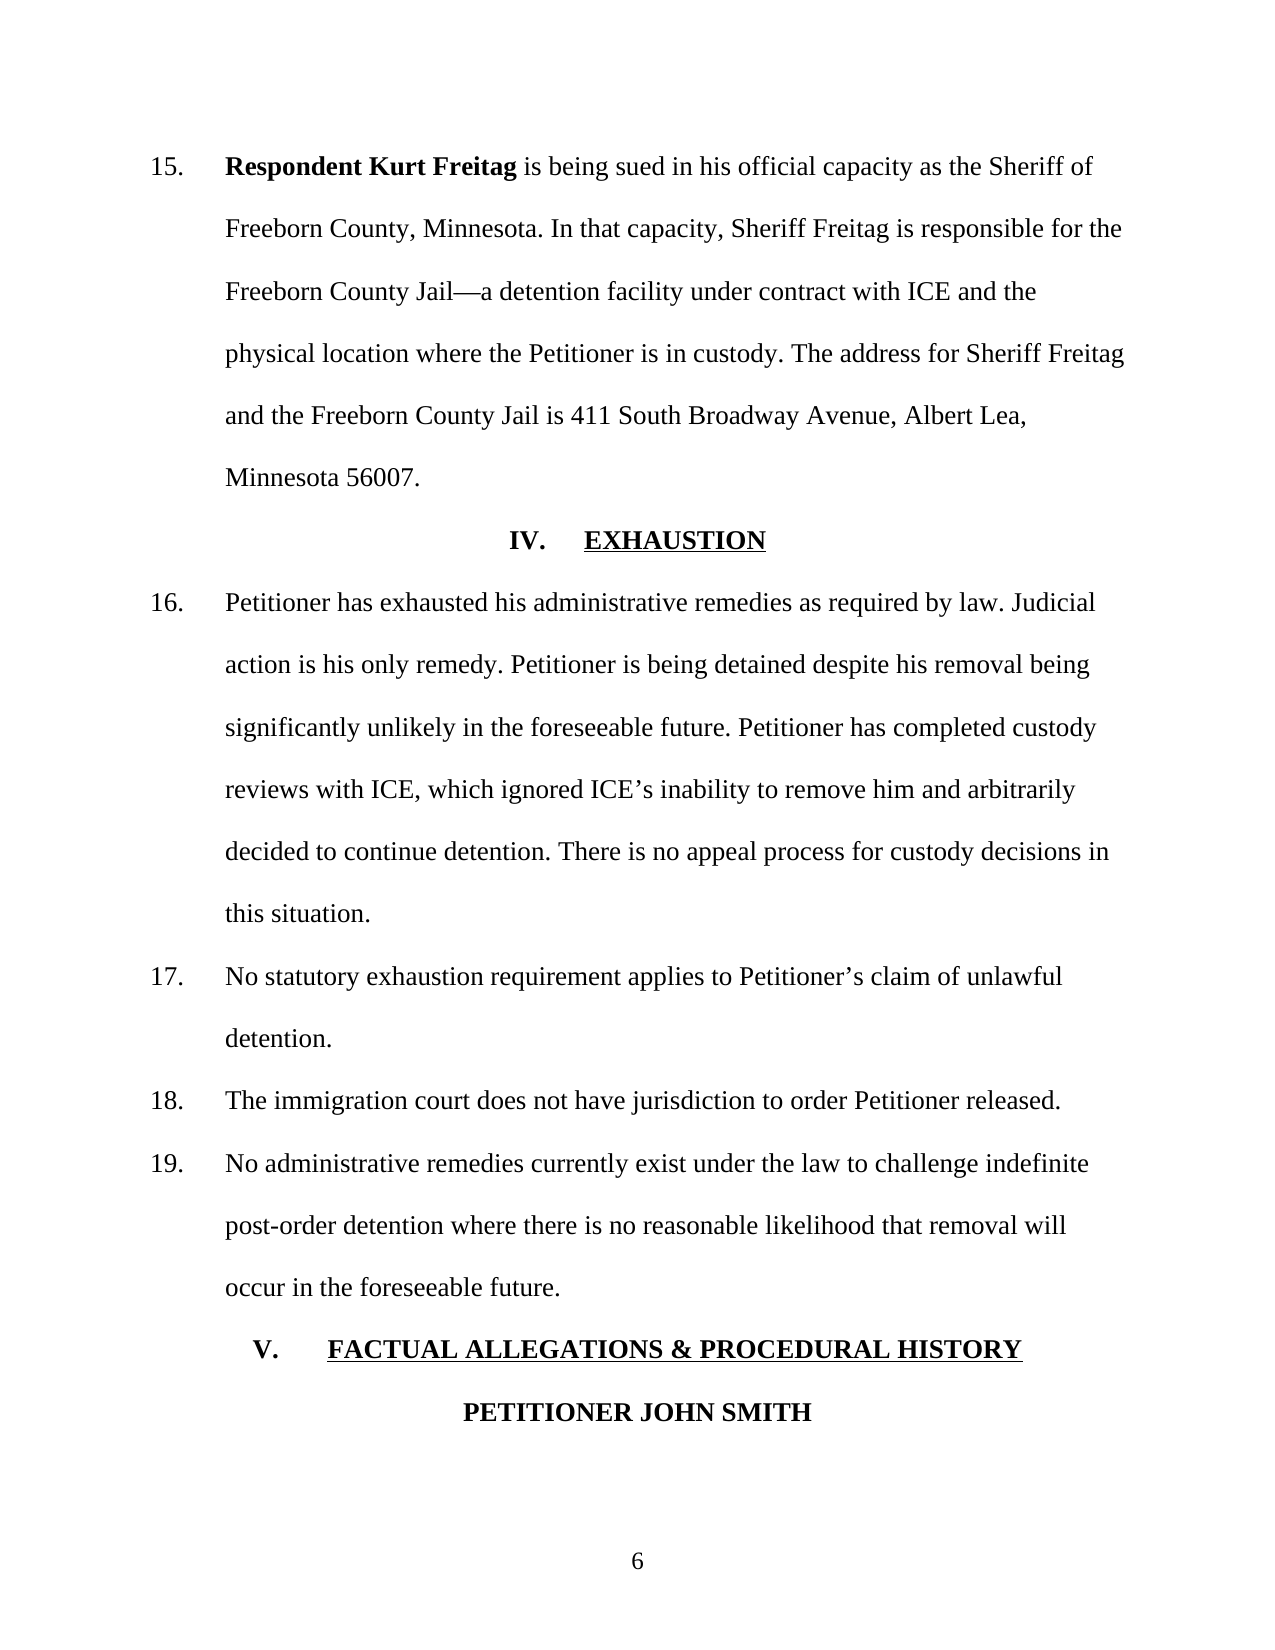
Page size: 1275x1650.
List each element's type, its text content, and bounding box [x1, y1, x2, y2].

text PETITIONER JOHN SMITH [150, 1396, 1125, 1427]
list Respondent Kurt Freitag is being sued in his official capacity as the Sheriff of Freeborn County, Minnesota. In that capacity, Sheriff Freitag is responsible for the Freeborn County Jail—a detention facility under contract with ICE and the physical location where the Petitioner is in custody. The address for Sheriff Freitag and the Freeborn County Jail is 411 South Broadway Avenue, Albert Lea, Minnesota 56007. [150, 150, 1125, 493]
list No statutory exhaustion requirement applies to Petitioner’s claim of unlawful detention. [150, 960, 1125, 1053]
list Petitioner has exhausted his administrative remedies as required by law. Judicial action is his only remedy. Petitioner is being detained despite his removal being significantly unlikely in the foreseeable future. Petitioner has completed custody reviews with ICE, which ignored ICE’s inability to remove him and arbitrarily decided to continue detention. There is no appeal process for custody decisions in this situation. [150, 586, 1125, 929]
list No administrative remedies currently exist under the law to challenge indefinite post-order detention where there is no reasonable likelihood that removal will occur in the foreseeable future. [150, 1147, 1125, 1302]
list EXHAUSTION [150, 524, 1125, 555]
list The immigration court does not have jurisdiction to order Petitioner released. [150, 1084, 1125, 1116]
list FACTUAL ALLEGATIONS & PROCEDURAL HISTORY [150, 1333, 1125, 1365]
